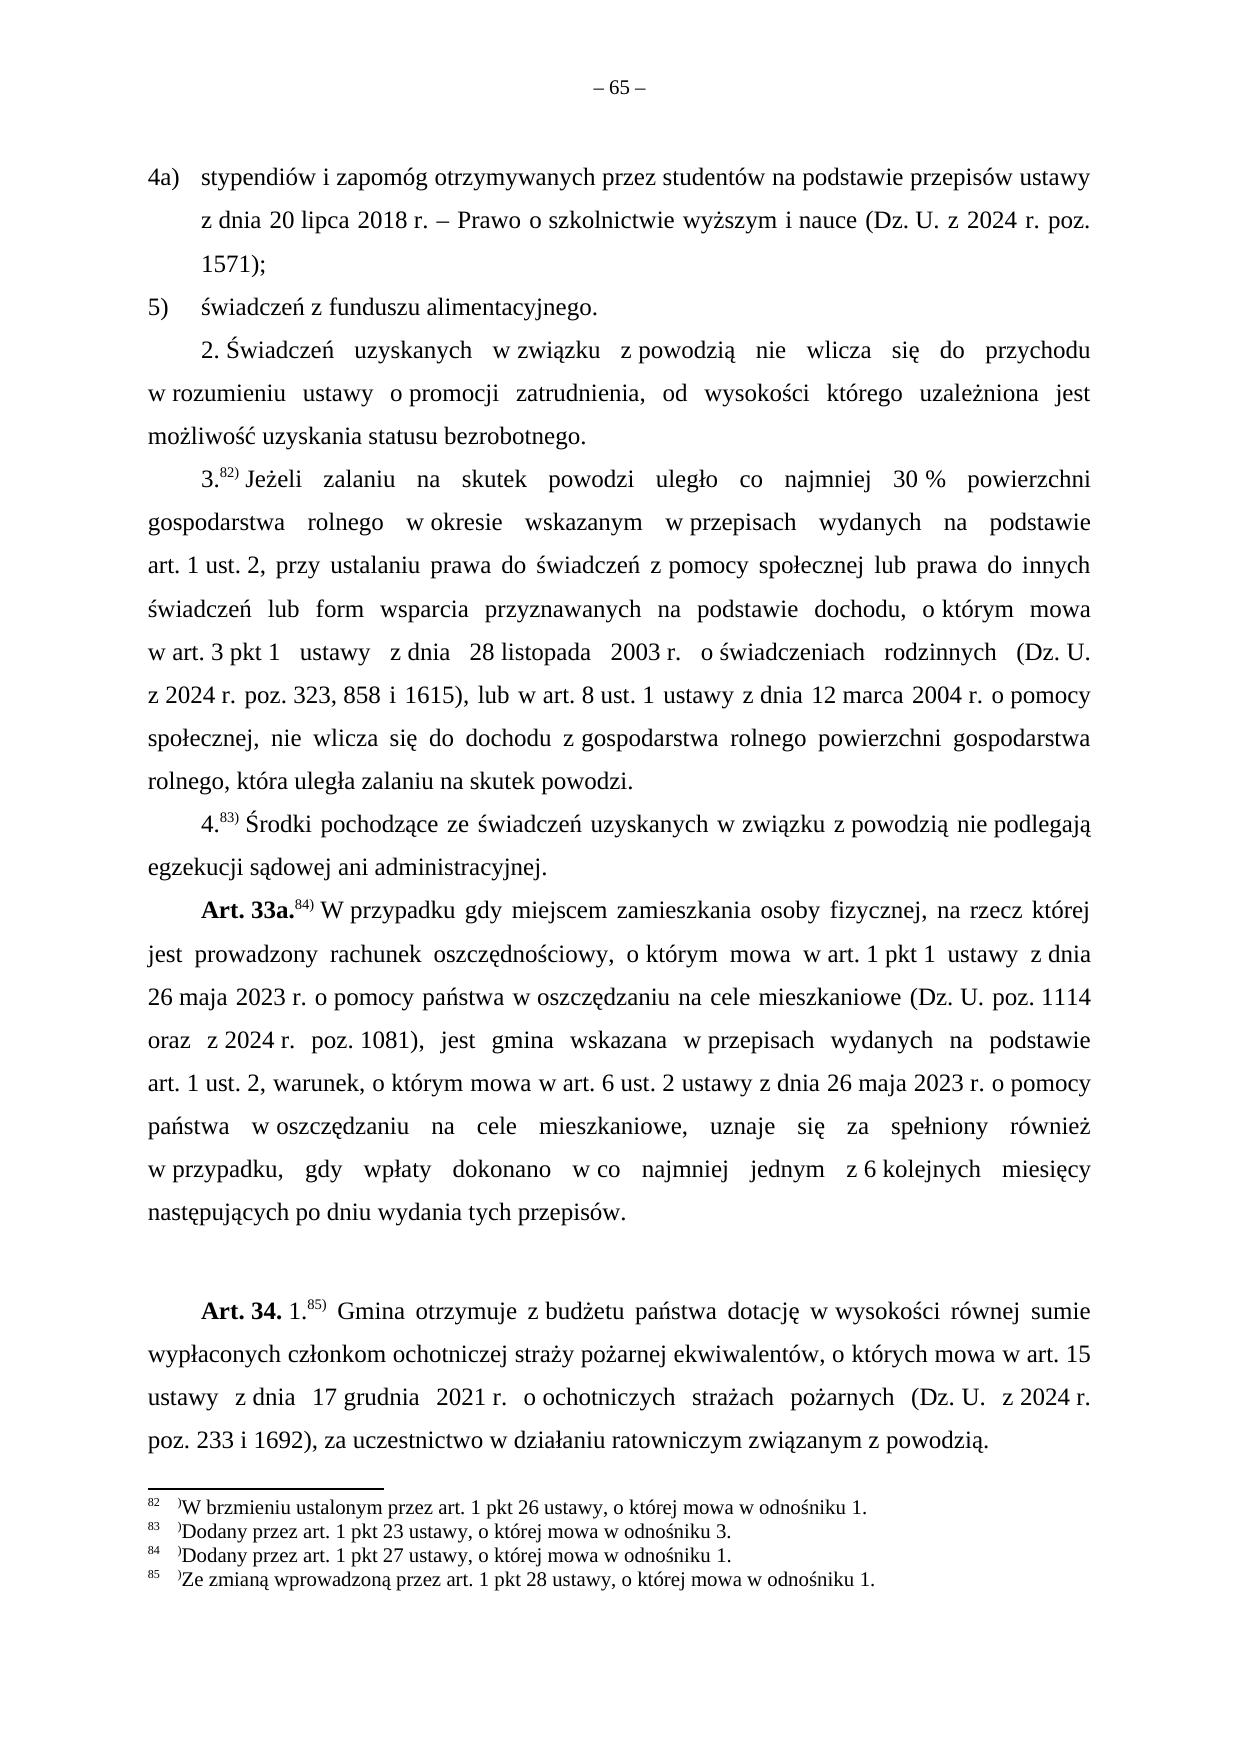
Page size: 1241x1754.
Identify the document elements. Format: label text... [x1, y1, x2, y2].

text 2. Świadczeń uzyskanych w związku z powodzią nie wlicza się do przychodu w rozumieniu ustawy o promocji zatrudnienia, od wysokości którego uzależniona jest możliwość uzyskania statusu bezrobotnego. [148, 335, 1091, 450]
text 5) świadczeń z funduszu alimentacyjnego. [148, 292, 1091, 321]
text 4a) stypendiów i zapomóg otrzymywanych przez studentów na podstawie przepisów ustawy z dnia 20 lipca 2018 r. – Prawo o szkolnictwie wyższym i nauce (Dz. U. z 2024 r. poz. 1571); [148, 162, 1091, 277]
text 4.) Środki pochodzące ze świadczeń uzyskanych w związku z powodzią nie podlegają egzekucji sądowej ani administracyjnej. [148, 809, 1091, 881]
text Art. 33a.) W przypadku gdy miejscem zamieszkania osoby fizycznej, na rzecz której jest prowadzony rachunek oszczędnościowy, o którym mowa w art. 1 pkt 1 ustawy z dnia 26 maja 2023 r. o pomocy państwa w oszczędzaniu na cele mieszkaniowe (Dz. U. poz. 1114 oraz z 2024 r. poz. 1081), jest gmina wskazana w przepisach wydanych na podstawie art. 1 ust. 2, warunek, o którym mowa w art. 6 ust. 2 ustawy z dnia 26 maja 2023 r. o pomocy państwa w oszczędzaniu na cele mieszkaniowe, uznaje się za spełniony również w przypadku, gdy wpłaty dokonano w co najmniej jednym z 6 kolejnych miesięcy następujących po dniu wydania tych przepisów. [148, 896, 1091, 1226]
text 3.) Jeżeli zalaniu na skutek powodzi uległo co najmniej 30 % powierzchni gospodarstwa rolnego w okresie wskazanym w przepisach wydanych na podstawie art. 1 ust. 2, przy ustalaniu prawa do świadczeń z pomocy społecznej lub prawa do innych świadczeń lub form wsparcia przyznawanych na podstawie dochodu, o którym mowa w art. 3 pkt 1 ustawy z dnia 28 listopada 2003 r. o świadczeniach rodzinnych (Dz. U. z 2024 r. poz. 323, 858 i 1615), lub w art. 8 ust. 1 ustawy z dnia 12 marca 2004 r. o pomocy społecznej, nie wlicza się do dochodu z gospodarstwa rolnego powierzchni gospodarstwa rolnego, która uległa zalaniu na skutek powodzi. [148, 464, 1091, 795]
text Art. 34. 1.) Gmina otrzymuje z budżetu państwa dotację w wysokości równej sumie wypłaconych członkom ochotniczej straży pożarnej ekwiwalentów, o których mowa w art. 15 ustawy z dnia 17 grudnia 2021 r. o ochotniczych strażach pożarnych (Dz. U. z 2024 r. poz. 233 i 1692), za uczestnictwo w działaniu ratowniczym związanym z powodzią. [148, 1296, 1091, 1454]
